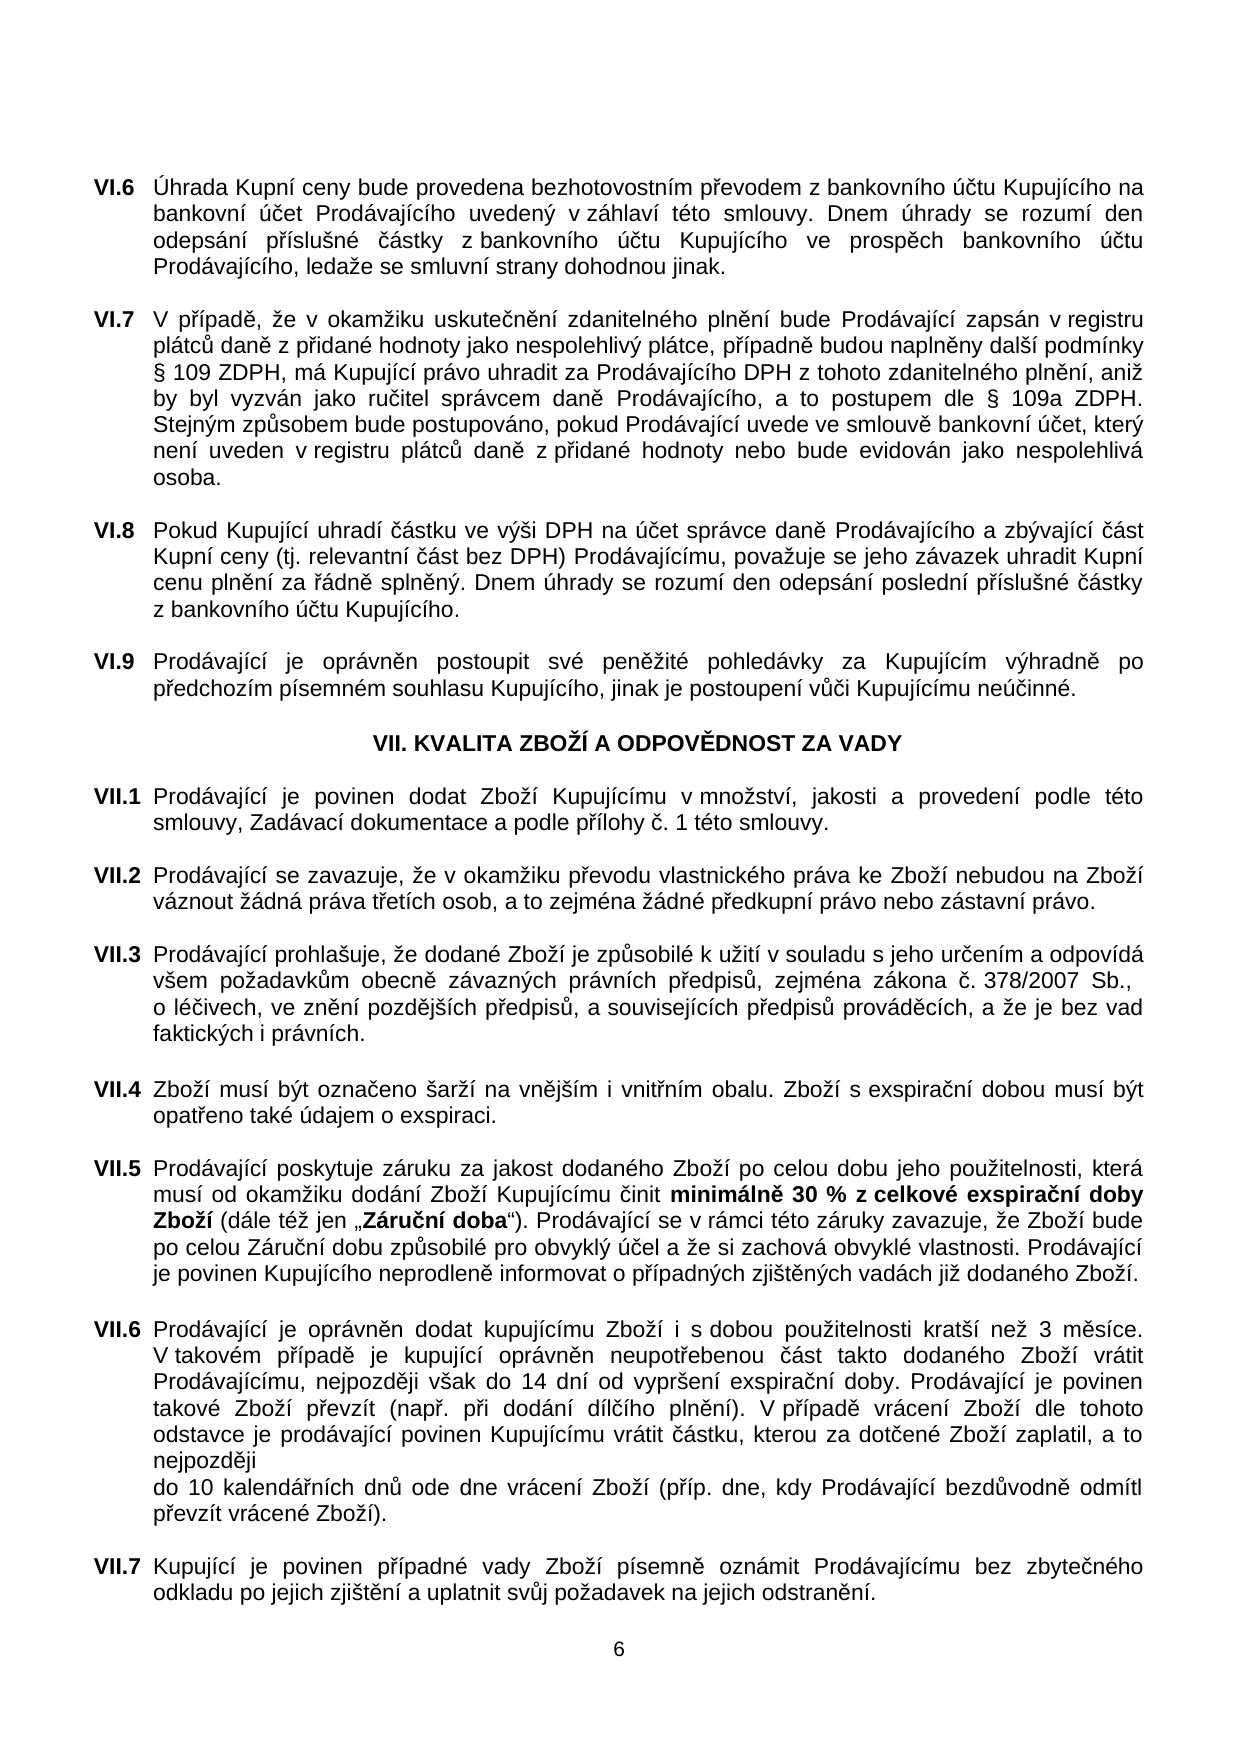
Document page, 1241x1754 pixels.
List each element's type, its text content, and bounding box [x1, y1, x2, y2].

text Zboží musí být označeno šarží na vnějším i vnitřním obalu. Zboží s exspirační dobou musí být opatřeno také údajem o exspiraci. [94, 1076, 1144, 1128]
text Úhrada Kupní ceny bude provedena bezhotovostním převodem z bankovního účtu Kupujícího na bankovní účet Prodávajícího uvedený v záhlaví této smlouvy. Dnem úhrady se rozumí den odepsání příslušné částky z bankovního účtu Kupujícího ve prospěch bankovního účtu Prodávajícího, ledaže se smluvní strany dohodnou jinak. [94, 174, 1144, 279]
text Prodávající poskytuje záruku za jakost dodaného Zboží po celou dobu jeho použitelnosti, která musí od okamžiku dodání Zboží Kupujícímu činit minimálně 30 % z celkové exspirační doby Zboží (dále též jen „Záruční doba“). Prodávající se v rámci této záruky zavazuje, že Zboží bude po celou Záruční dobu způsobilé pro obvyklý účel a že si zachová obvyklé vlastnosti. Prodávající je povinen Kupujícího neprodleně informovat o případných zjištěných vadách již dodaného Zboží. [94, 1155, 1144, 1286]
text Prodávající prohlašuje, že dodané Zboží je způsobilé k užití v souladu s jeho určením a odpovídá všem požadavkům obecně závazných právních předpisů, zejména zákona č. 378/2007 Sb., o léčivech, ve znění pozdějších předpisů, a souvisejících předpisů prováděcích, a že je bez vad faktických i právních. [94, 941, 1144, 1046]
text Pokud Kupující uhradí částku ve výši DPH na účet správce daně Prodávajícího a zbývající část Kupní ceny (tj. relevantní část bez DPH) Prodávajícímu, považuje se jeho závazek uhradit Kupní cenu plnění za řádně splněný. Dnem úhrady se rozumí den odepsání poslední příslušné částky z bankovního účtu Kupujícího. [94, 517, 1144, 622]
subtitle Kvalita zboží a odpovědnost za vady [131, 727, 1144, 757]
text Kupující je povinen případné vady Zboží písemně oznámit Prodávajícímu bez zbytečného odkladu po jejich zjištění a uplatnit svůj požadavek na jejich odstranění. [94, 1553, 1144, 1606]
text Prodávající je oprávněn postoupit své peněžité pohledávky za Kupujícím výhradně po předchozím písemném souhlasu Kupujícího, jinak je postoupení vůči Kupujícímu neúčinné. [94, 648, 1144, 701]
text Prodávající se zavazuje, že v okamžiku převodu vlastnického práva ke Zboží nebudou na Zboží váznout žádná práva třetích osob, a to zejména žádné předkupní právo nebo zástavní právo. [94, 862, 1144, 915]
text Prodávající je oprávněn dodat kupujícímu Zboží i s dobou použitelnosti kratší než 3 měsíce. V takovém případě je kupující oprávněn neupotřebenou část takto dodaného Zboží vrátit Prodávajícímu, nejpozději však do 14 dní od vypršení exspirační doby. Prodávající je povinen takové Zboží převzít (např. při dodání dílčího plnění). V případě vrácení Zboží dle tohoto odstavce je prodávající povinen Kupujícímu vrátit částku, kterou za dotčené Zboží zaplatil, a to nejpozději do 10 kalendářních dnů ode dne vrácení Zboží (příp. dne, kdy Prodávající bezdůvodně odmítl převzít vrácené Zboží). [94, 1316, 1144, 1526]
text Prodávající je povinen dodat Zboží Kupujícímu v množství, jakosti a provedení podle této smlouvy, Zadávací dokumentace a podle přílohy č. 1 této smlouvy. [94, 783, 1144, 836]
text V případě, že v okamžiku uskutečnění zdanitelného plnění bude Prodávající zapsán v registru plátců daně z přidané hodnoty jako nespolehlivý plátce, případně budou naplněny další podmínky § 109 ZDPH, má Kupující právo uhradit za Prodávajícího DPH z tohoto zdanitelného plnění, aniž by byl vyzván jako ručitel správcem daně Prodávajícího, a to postupem dle § 109a ZDPH. Stejným způsobem bude postupováno, pokud Prodávající uvede ve smlouvě bankovní účet, který není uveden v registru plátců daně z přidané hodnoty nebo bude evidován jako nespolehlivá osoba. [94, 306, 1144, 490]
